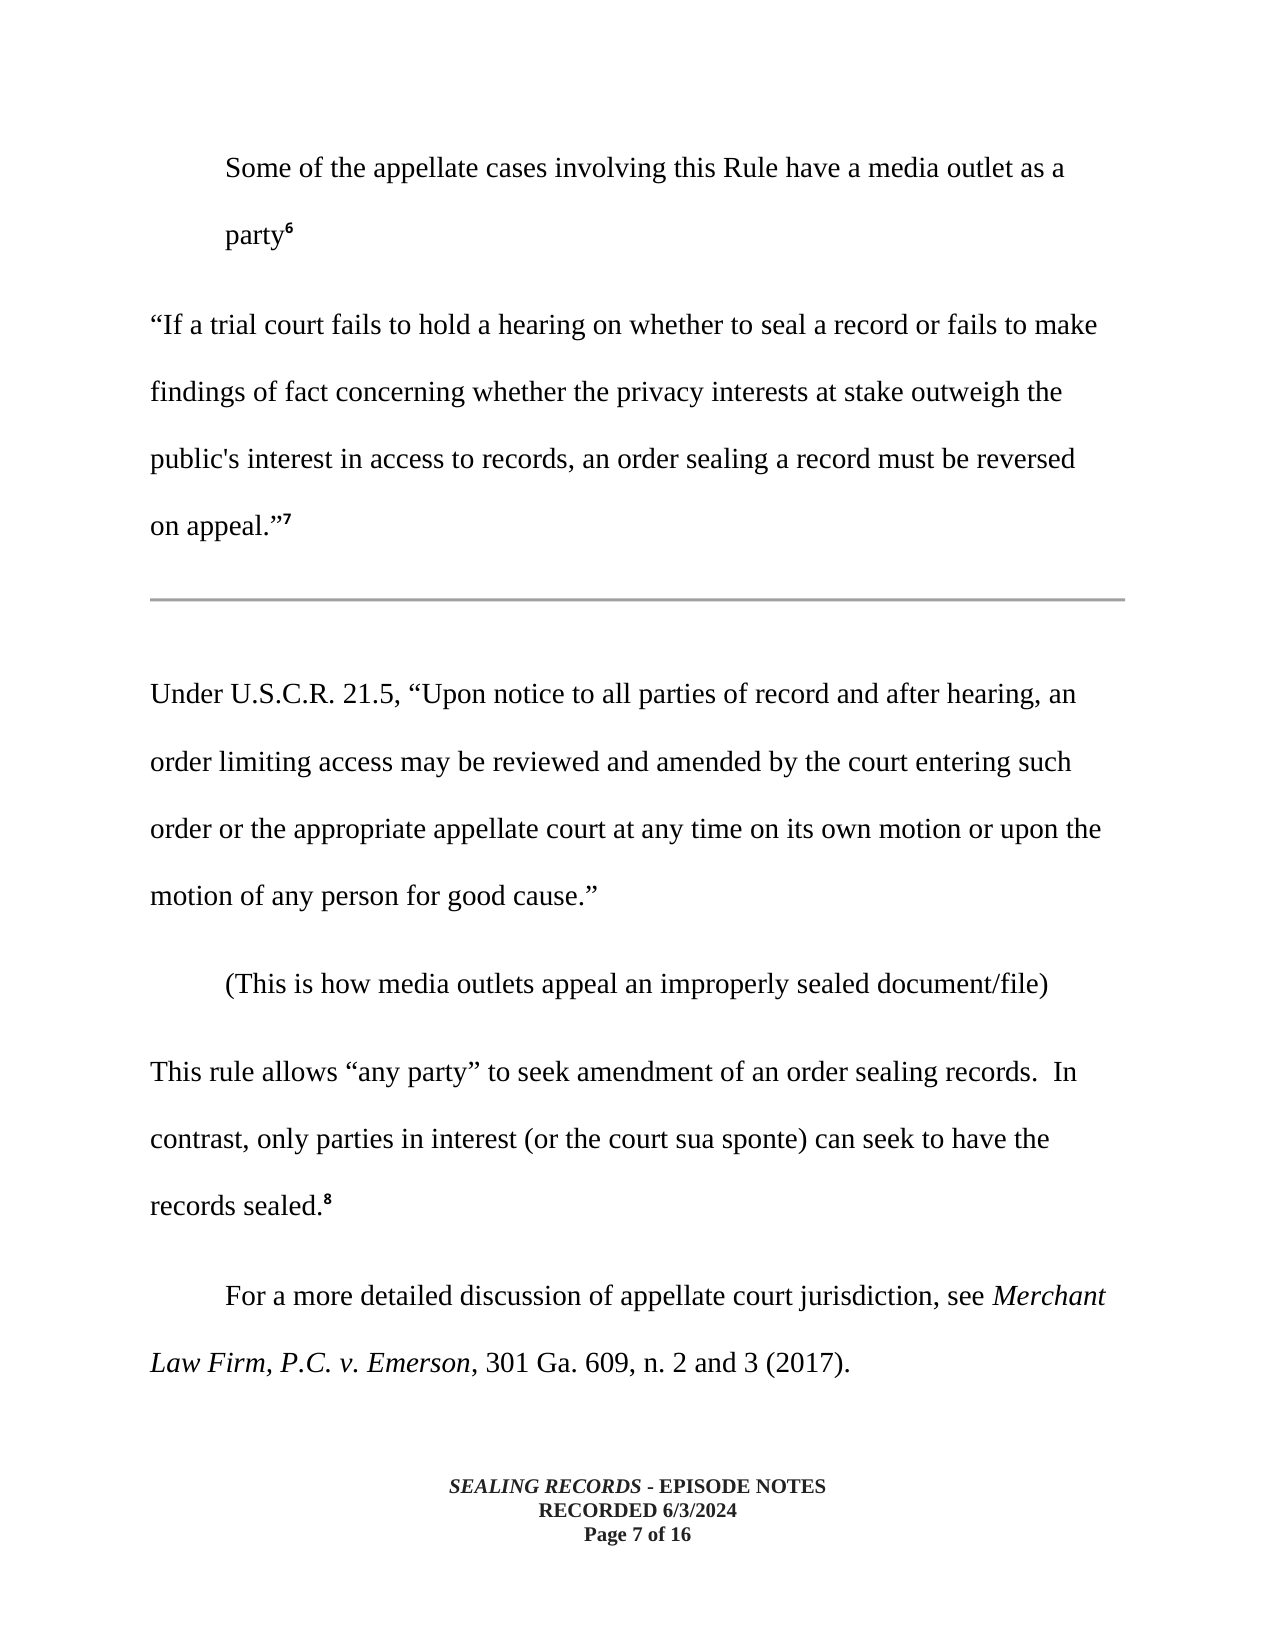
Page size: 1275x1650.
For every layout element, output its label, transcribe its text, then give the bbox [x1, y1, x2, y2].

text This rule allows “any party” to seek amendment of an order sealing records. In contrast, only parties in interest (or the court sua sponte) can seek to have the records sealed. [150, 1054, 1125, 1222]
text For a more detailed discussion of appellate court jurisdiction, see Merchant Law Firm, P.C. v. Emerson, 301 Ga. 609, n. 2 and 3 (2017). [150, 1278, 1125, 1378]
text (This is how media outlets appeal an improperly sealed document/file) [150, 966, 1125, 999]
text Under U.S.C.R. 21.5, “Upon notice to all parties of record and after hearing, an order limiting access may be reviewed and amended by the court entering such order or the appropriate appellate court at any time on its own motion or upon the motion of any person for good cause.” [150, 677, 1125, 911]
text “If a trial court fails to hold a hearing on whether to seal a record or fails to make findings of fact concerning whether the privacy interests at stake outweigh the public's interest in access to records, an order sealing a record must be reversed on appeal.” [150, 307, 1125, 543]
text Some of the appellate cases involving this Rule have a media outlet as a party [225, 150, 1125, 252]
